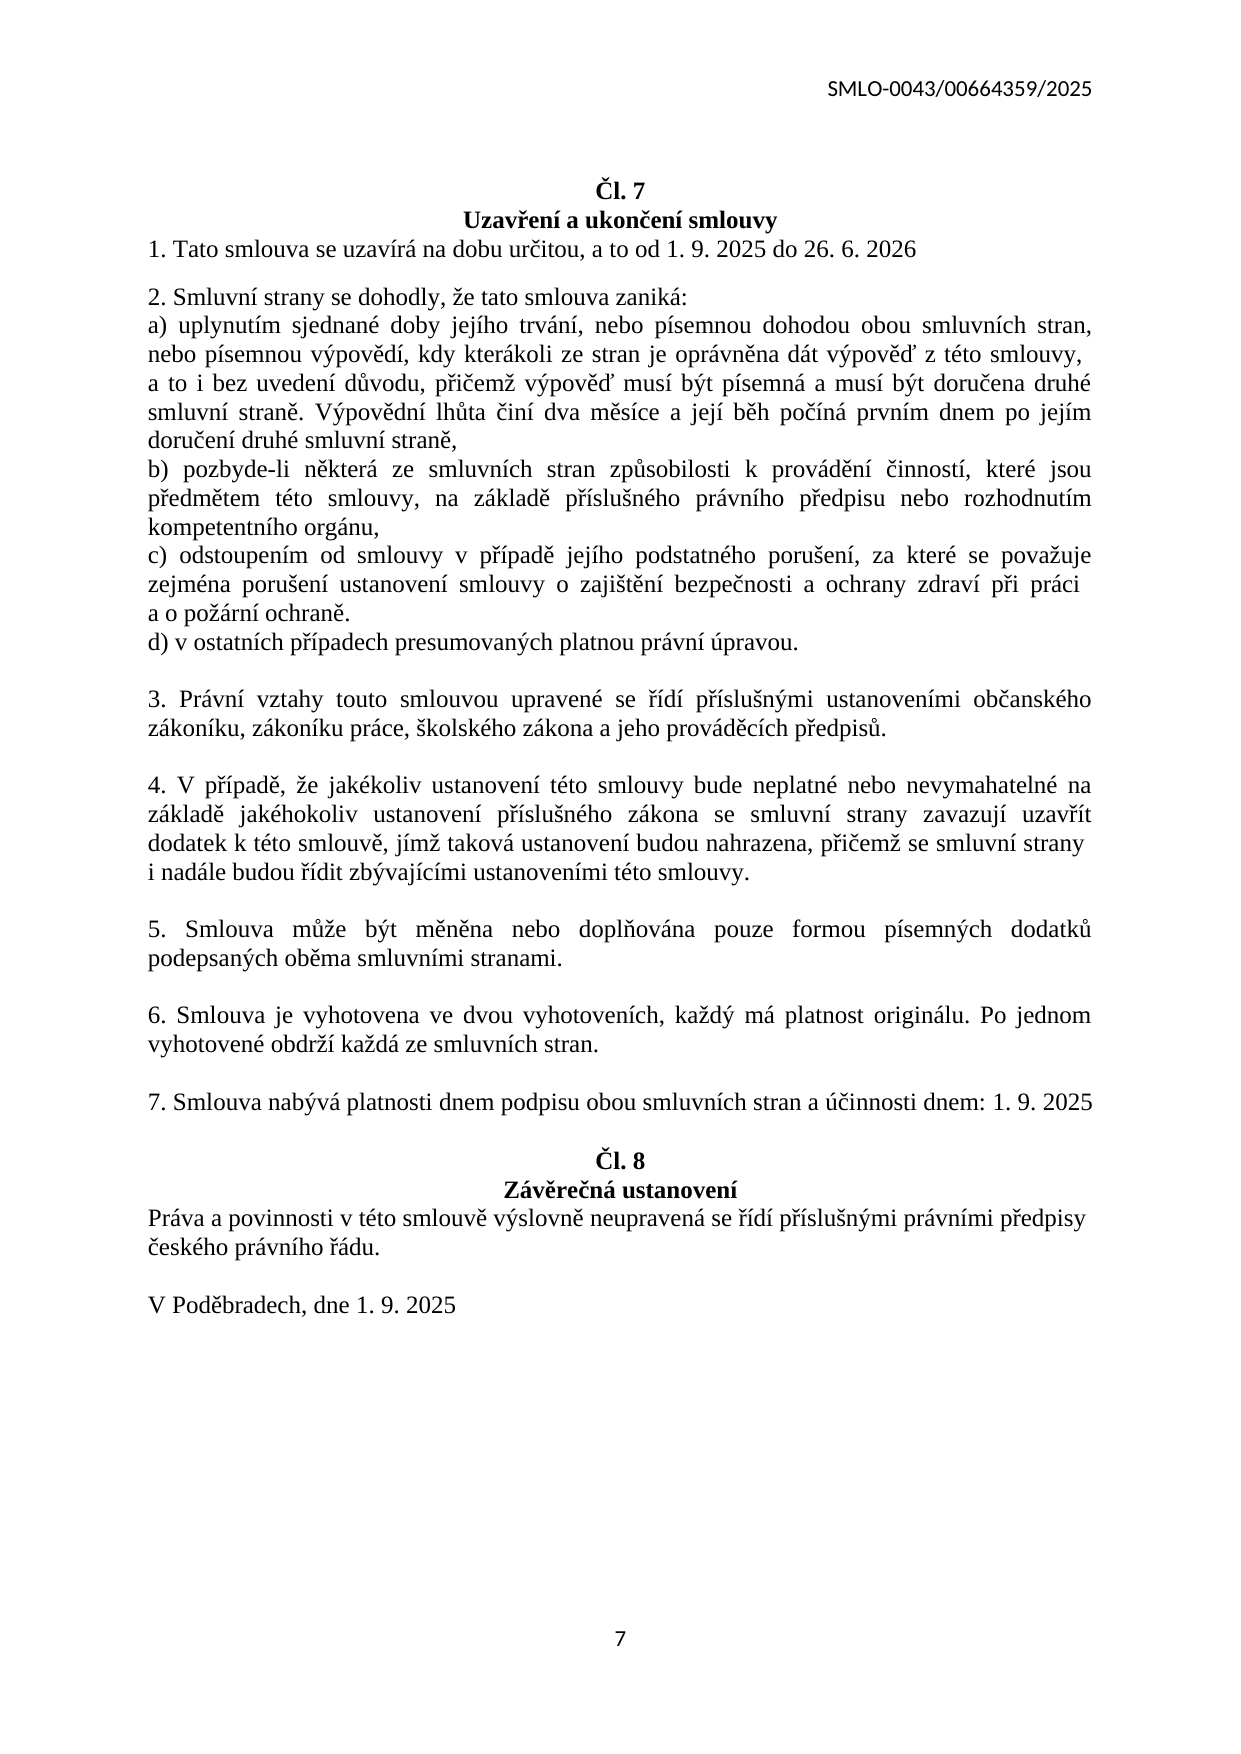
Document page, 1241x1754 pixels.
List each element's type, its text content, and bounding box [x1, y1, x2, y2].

text a) uplynutím sjednané doby jejího trvání, nebo písemnou dohodou obou smluvních stran, nebo písemnou výpovědí, kdy kterákoli ze stran je oprávněna dát výpověď z této smlouvy, a to i bez uvedení důvodu, přičemž výpověď musí být písemná a musí být doručena druhé smluvní straně. Výpovědní lhůta činí dva měsíce a její běh počíná prvním dnem po jejím doručení druhé smluvní straně, [148, 311, 1093, 454]
text Uzavření a ukončení smlouvy [148, 205, 1093, 234]
text V Poděbradech, dne 1. 9. 2025 [148, 1290, 1093, 1318]
text 7. Smlouva nabývá platnosti dnem podpisu obou smluvních stran a účinnosti dnem: 1. 9. 2025 [148, 1087, 1093, 1146]
text 5. Smlouva může být měněna nebo doplňována pouze formou písemných dodatků podepsaných oběma smluvními stranami. [148, 914, 1093, 972]
text Práva a povinnosti v této smlouvě výslovně neupravená se řídí příslušnými právními předpisy českého právního řádu. [148, 1203, 1093, 1261]
text 6. Smlouva je vyhotovena ve dvou vyhotoveních, každý má platnost originálu. Po jednom vyhotovené obdrží každá ze smluvních stran. [148, 1001, 1093, 1058]
text 1. Tato smlouva se uzavírá na dobu určitou, a to od 1. 9. 2025 do 26. 6. 2026 [148, 234, 1093, 263]
text 4. V případě, že jakékoliv ustanovení této smlouvy bude neplatné nebo nevymahatelné na základě jakéhokoliv ustanovení příslušného zákona se smluvní strany zavazují uzavřít dodatek k této smlouvě, jímž taková ustanovení budou nahrazena, přičemž se smluvní strany i nadále budou řídit zbývajícími ustanoveními této smlouvy. [148, 771, 1093, 886]
text b) pozbyde-li některá ze smluvních stran způsobilosti k provádění činností, které jsou předmětem této smlouvy, na základě příslušného právního předpisu nebo rozhodnutím kompetentního orgánu, [148, 454, 1093, 541]
text Čl. 8 [148, 1146, 1093, 1175]
text c) odstoupením od smlouvy v případě jejího podstatného porušení, za které se považuje zejména porušení ustanovení smlouvy o zajištění bezpečnosti a ochrany zdraví při práci a o požární ochraně. [148, 541, 1093, 627]
text d) v ostatních případech presumovaných platnou právní úpravou. [148, 627, 1093, 656]
text Čl. 7 [148, 176, 1093, 205]
text 2. Smluvní strany se dohodly, že tato smlouva zaniká: [148, 282, 1093, 311]
text Závěrečná ustanovení [148, 1175, 1093, 1203]
text 3. Právní vztahy touto smlouvou upravené se řídí příslušnými ustanoveními občanského zákoníku, zákoníku práce, školského zákona a jeho prováděcích předpisů. [148, 684, 1093, 742]
